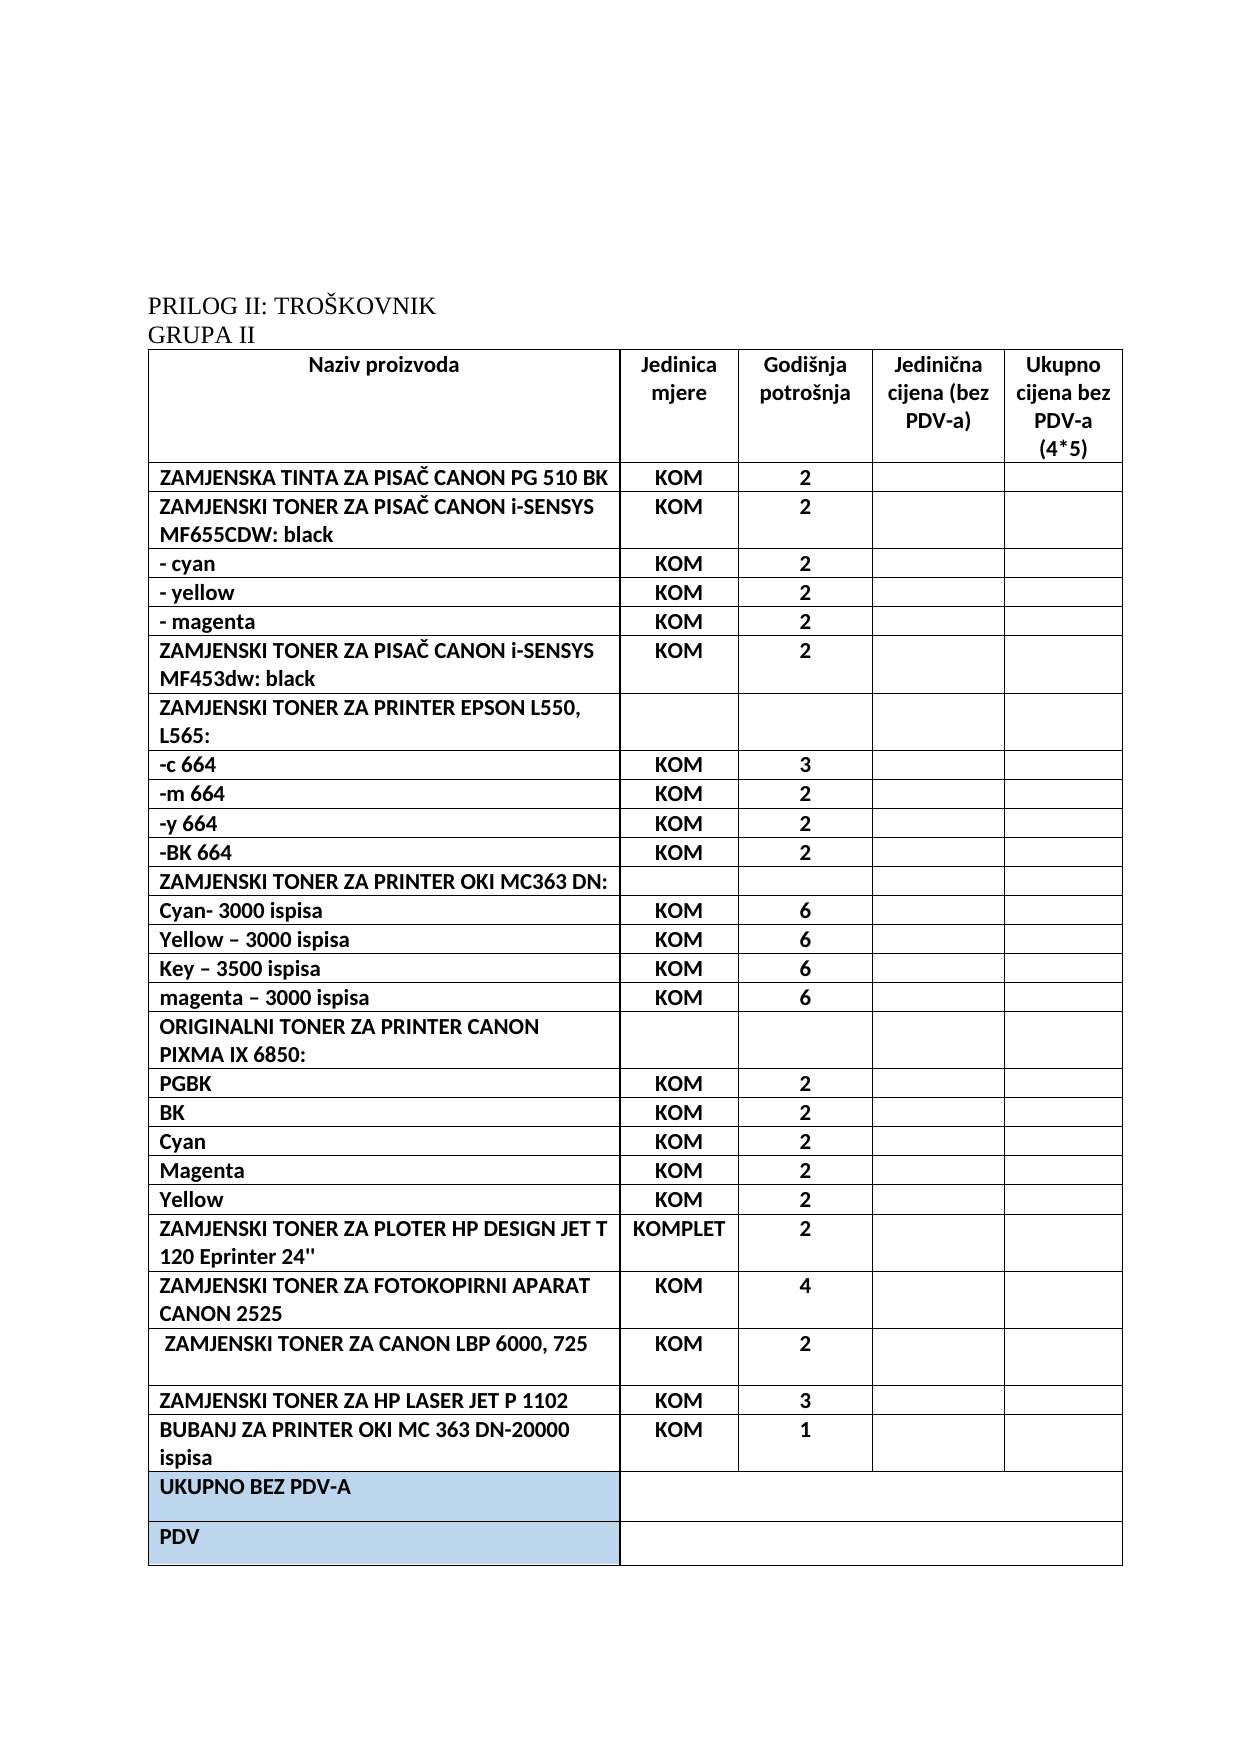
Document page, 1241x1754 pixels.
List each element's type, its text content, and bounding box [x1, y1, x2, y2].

table_cell Yellow [149, 1185, 619, 1213]
table_cell - yellow [149, 578, 619, 606]
table_cell [873, 1069, 1004, 1097]
table_cell KOM [621, 954, 738, 982]
table_cell [1005, 1415, 1122, 1471]
table_cell [1005, 607, 1122, 635]
table_cell BK [149, 1098, 619, 1126]
table_cell [739, 1012, 872, 1068]
table_cell KOM [621, 607, 738, 635]
table_cell KOM [621, 925, 738, 953]
table_cell [873, 896, 1004, 924]
table_cell [873, 463, 1004, 491]
table_cell 2 [739, 1215, 872, 1271]
table_cell KOM [621, 463, 738, 491]
table_cell 2 [739, 1185, 872, 1213]
table_cell [1005, 1386, 1122, 1414]
table_cell 2 [739, 809, 872, 837]
table_cell -m 664 [149, 780, 619, 808]
table_cell [1005, 549, 1122, 577]
table_cell [873, 1185, 1004, 1213]
table_cell KOM [621, 492, 738, 548]
table_cell [873, 954, 1004, 982]
table_cell KOM [621, 896, 738, 924]
table_cell 2 [739, 1127, 872, 1155]
table_cell 6 [739, 954, 872, 982]
table_cell KOM [621, 1069, 738, 1097]
table_cell 2 [739, 463, 872, 491]
table_cell [873, 607, 1004, 635]
table_cell KOM [621, 1415, 738, 1471]
table_cell [1005, 492, 1122, 548]
table_cell [1005, 896, 1122, 924]
table_cell 2 [739, 549, 872, 577]
table_cell [621, 1012, 738, 1068]
table_cell KOM [621, 838, 738, 866]
table_cell BUBANJ ZA PRINTER OKI MC 363 DN-20000 ispisa [149, 1415, 619, 1471]
table_cell 3 [739, 1386, 872, 1414]
table_cell Cyan [149, 1127, 619, 1155]
table_cell [873, 1012, 1004, 1068]
table_cell [1005, 867, 1122, 895]
table_cell [1005, 463, 1122, 491]
table_cell -BK 664 [149, 838, 619, 866]
table_cell [621, 694, 738, 749]
table_cell [873, 780, 1004, 808]
table_cell [1005, 694, 1122, 749]
table_cell [873, 1272, 1004, 1328]
table_cell ZAMJENSKI TONER ZA PLOTER HP DESIGN JET T 120 Eprinter 24'' [149, 1215, 619, 1271]
table_cell [873, 751, 1004, 778]
table_cell ZAMJENSKI TONER ZA HP LASER JET P 1102 [149, 1386, 619, 1414]
table_cell [873, 578, 1004, 606]
table_cell [873, 1098, 1004, 1126]
table_cell [1005, 1156, 1122, 1184]
table_cell ZAMJENSKI TONER ZA CANON LBP 6000, 725 [149, 1329, 619, 1385]
table_header Jedinična cijena (bez PDV-a) [873, 350, 1004, 462]
table_cell [739, 694, 872, 749]
table_cell -c 664 [149, 751, 619, 778]
table_cell ZAMJENSKI TONER ZA PISAČ CANON i-SENSYS MF655CDW: black [149, 492, 619, 548]
table_cell 2 [739, 1156, 872, 1184]
table_cell 4 [739, 1272, 872, 1328]
table_cell magenta – 3000 ispisa [149, 983, 619, 1011]
table_cell KOM [621, 1156, 738, 1184]
table_cell 2 [739, 1329, 872, 1385]
table_cell ZAMJENSKA TINTA ZA PISAČ CANON PG 510 BK [149, 463, 619, 491]
table_cell - cyan [149, 549, 619, 577]
table_cell 1 [739, 1415, 872, 1471]
table_cell 2 [739, 1069, 872, 1097]
table_cell [621, 867, 738, 895]
table_cell [1005, 1185, 1122, 1213]
text PRILOG II: TROŠKOVNIK GRUPA II [148, 291, 1093, 349]
table_header Godišnja potrošnja [739, 350, 872, 462]
table_cell -y 664 [149, 809, 619, 837]
table_cell KOM [621, 578, 738, 606]
table_header Jedinica mjere [621, 350, 738, 462]
table_cell UKUPNO BEZ PDV-A [149, 1472, 619, 1521]
table_cell [873, 925, 1004, 953]
table_cell [1005, 1329, 1122, 1385]
table_cell Yellow – 3000 ispisa [149, 925, 619, 953]
table_cell [1005, 1069, 1122, 1097]
table_cell 6 [739, 983, 872, 1011]
table_cell ZAMJENSKI TONER ZA PRINTER OKI MC363 DN: [149, 867, 619, 895]
table_cell [1005, 1012, 1122, 1068]
table_cell [873, 492, 1004, 548]
table_cell [873, 1127, 1004, 1155]
table_header Naziv proizvoda [149, 350, 619, 462]
table_cell [873, 694, 1004, 749]
table_cell [621, 1522, 1122, 1564]
table_cell [873, 867, 1004, 895]
table_cell ZAMJENSKI TONER ZA PRINTER EPSON L550, L565: [149, 694, 619, 749]
table_cell [873, 983, 1004, 1011]
table_header Ukupno cijena bez PDV-a (4*5) [1005, 350, 1122, 462]
table_cell [1005, 1272, 1122, 1328]
table_cell [1005, 578, 1122, 606]
table_cell KOM [621, 1098, 738, 1126]
table_cell KOM [621, 751, 738, 778]
table_cell 6 [739, 925, 872, 953]
table_cell [873, 809, 1004, 837]
table_cell 3 [739, 751, 872, 778]
table_cell [873, 549, 1004, 577]
table_cell KOM [621, 1386, 738, 1414]
table_cell 2 [739, 492, 872, 548]
table_cell ZAMJENSKI TONER ZA PISAČ CANON i-SENSYS MF453dw: black [149, 636, 619, 692]
table_cell - magenta [149, 607, 619, 635]
table_cell [873, 1329, 1004, 1385]
table_cell [621, 1472, 1122, 1521]
table_cell Key – 3500 ispisa [149, 954, 619, 982]
table_cell [1005, 636, 1122, 692]
table_cell Magenta [149, 1156, 619, 1184]
table_cell [1005, 838, 1122, 866]
table_cell KOM [621, 1329, 738, 1385]
table_cell KOM [621, 549, 738, 577]
table_cell PGBK [149, 1069, 619, 1097]
table_cell KOM [621, 983, 738, 1011]
table_cell 2 [739, 1098, 872, 1126]
table_cell ORIGINALNI TONER ZA PRINTER CANON PIXMA IX 6850: [149, 1012, 619, 1068]
table_cell [873, 1156, 1004, 1184]
table_cell [1005, 1127, 1122, 1155]
table_cell PDV [149, 1522, 619, 1564]
table_cell [873, 1415, 1004, 1471]
table_cell 2 [739, 838, 872, 866]
table_cell [1005, 1215, 1122, 1271]
table_cell [873, 1386, 1004, 1414]
table_cell Cyan- 3000 ispisa [149, 896, 619, 924]
table_cell 2 [739, 607, 872, 635]
table_cell KOM [621, 780, 738, 808]
table_cell [873, 1215, 1004, 1271]
table_cell 2 [739, 780, 872, 808]
table_cell [873, 636, 1004, 692]
table_cell 6 [739, 896, 872, 924]
table_cell [739, 867, 872, 895]
table_cell KOM [621, 1127, 738, 1155]
table_cell [873, 838, 1004, 866]
table_cell KOM [621, 1185, 738, 1213]
table_cell [1005, 809, 1122, 837]
table_cell KOM [621, 809, 738, 837]
table_cell [1005, 925, 1122, 953]
table_cell [1005, 1098, 1122, 1126]
table_cell KOMPLET [621, 1215, 738, 1271]
table_cell ZAMJENSKI TONER ZA FOTOKOPIRNI APARAT CANON 2525 [149, 1272, 619, 1328]
table_cell [1005, 954, 1122, 982]
table_cell [1005, 780, 1122, 808]
table_cell KOM [621, 636, 738, 692]
table_cell KOM [621, 1272, 738, 1328]
table_cell [1005, 983, 1122, 1011]
table_cell [1005, 751, 1122, 778]
table_cell 2 [739, 636, 872, 692]
table_cell 2 [739, 578, 872, 606]
